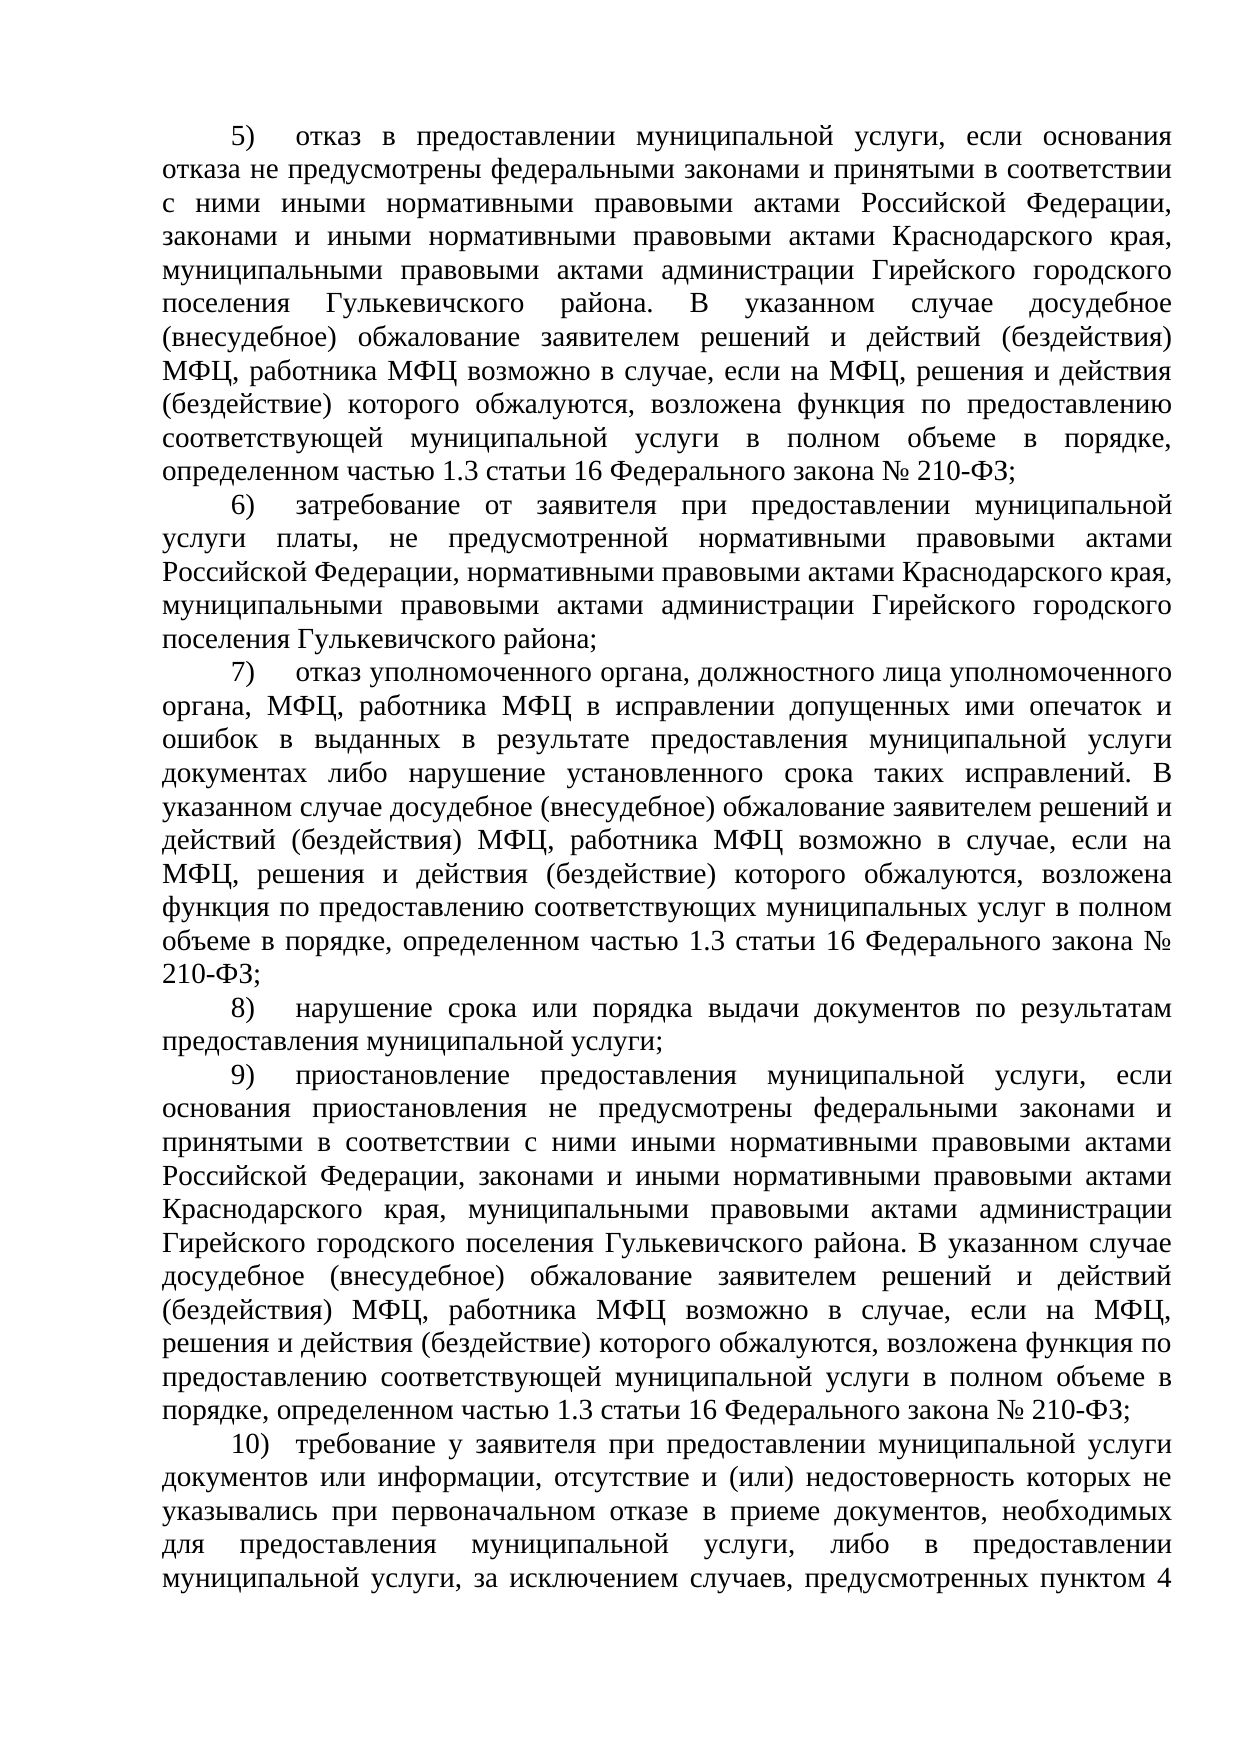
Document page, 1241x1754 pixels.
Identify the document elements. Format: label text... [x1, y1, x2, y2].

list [162, 1426, 1173, 1594]
list приостановление предоставления муниципальной услуги, если основания приостановления не предусмотрены федеральными законами и принятыми в соответствии с ними иными нормативными правовыми актами Российской Федерации, законами и иными нормативными правовыми актами Краснодарского края, муниципальными правовыми актами администрации Гирейского городского поселения Гулькевичского района. В указанном случае досудебное (внесудебное) обжалование заявителем решений и действий (бездействия) МФЦ, работника МФЦ возможно в случае, если на МФЦ, решения и действия (бездействие) которого обжалуются, возложена функция по предоставлению соответствующей муниципальной услуги в полном объеме в порядке, определенном частью 1.3 статьи 16 Федерального закона № 210-ФЗ; [162, 1057, 1173, 1426]
list затребование от заявителя при предоставлении муниципальной услуги платы, не предусмотренной нормативными правовыми актами Российской Федерации, нормативными правовыми актами Краснодарского края, муниципальными правовыми актами администрации Гирейского городского поселения Гулькевичского района; [162, 487, 1173, 654]
list отказ уполномоченного органа, должностного лица уполномоченного органа, МФЦ, работника МФЦ в исправлении допущенных ими опечаток и ошибок в выданных в результате предоставления муниципальной услуги документах либо нарушение установленного срока таких исправлений. В указанном случае досудебное (внесудебное) обжалование заявителем решений и действий (бездействия) МФЦ, работника МФЦ возможно в случае, если на МФЦ, решения и действия (бездействие) которого обжалуются, возложена функция по предоставлению соответствующих муниципальных услуг в полном объеме в порядке, определенном частью 1.3 статьи 16 Федерального закона № 210-ФЗ; [162, 654, 1173, 990]
list отказ в предоставлении муниципальной услуги, если основания отказа не предусмотрены федеральными законами и принятыми в соответствии с ними иными нормативными правовыми актами Российской Федерации, законами и иными нормативными правовыми актами Краснодарского края, муниципальными правовыми актами администрации Гирейского городского поселения Гулькевичского района. В указанном случае досудебное (внесудебное) обжалование заявителем решений и действий (бездействия) МФЦ, работника МФЦ возможно в случае, если на МФЦ, решения и действия (бездействие) которого обжалуются, возложена функция по предоставлению соответствующей муниципальной услуги в полном объеме в порядке, определенном частью 1.3 статьи 16 Федерального закона № 210-ФЗ; [162, 118, 1173, 487]
list нарушение срока или порядка выдачи документов по результатам предоставления муниципальной услуги; [162, 990, 1173, 1057]
